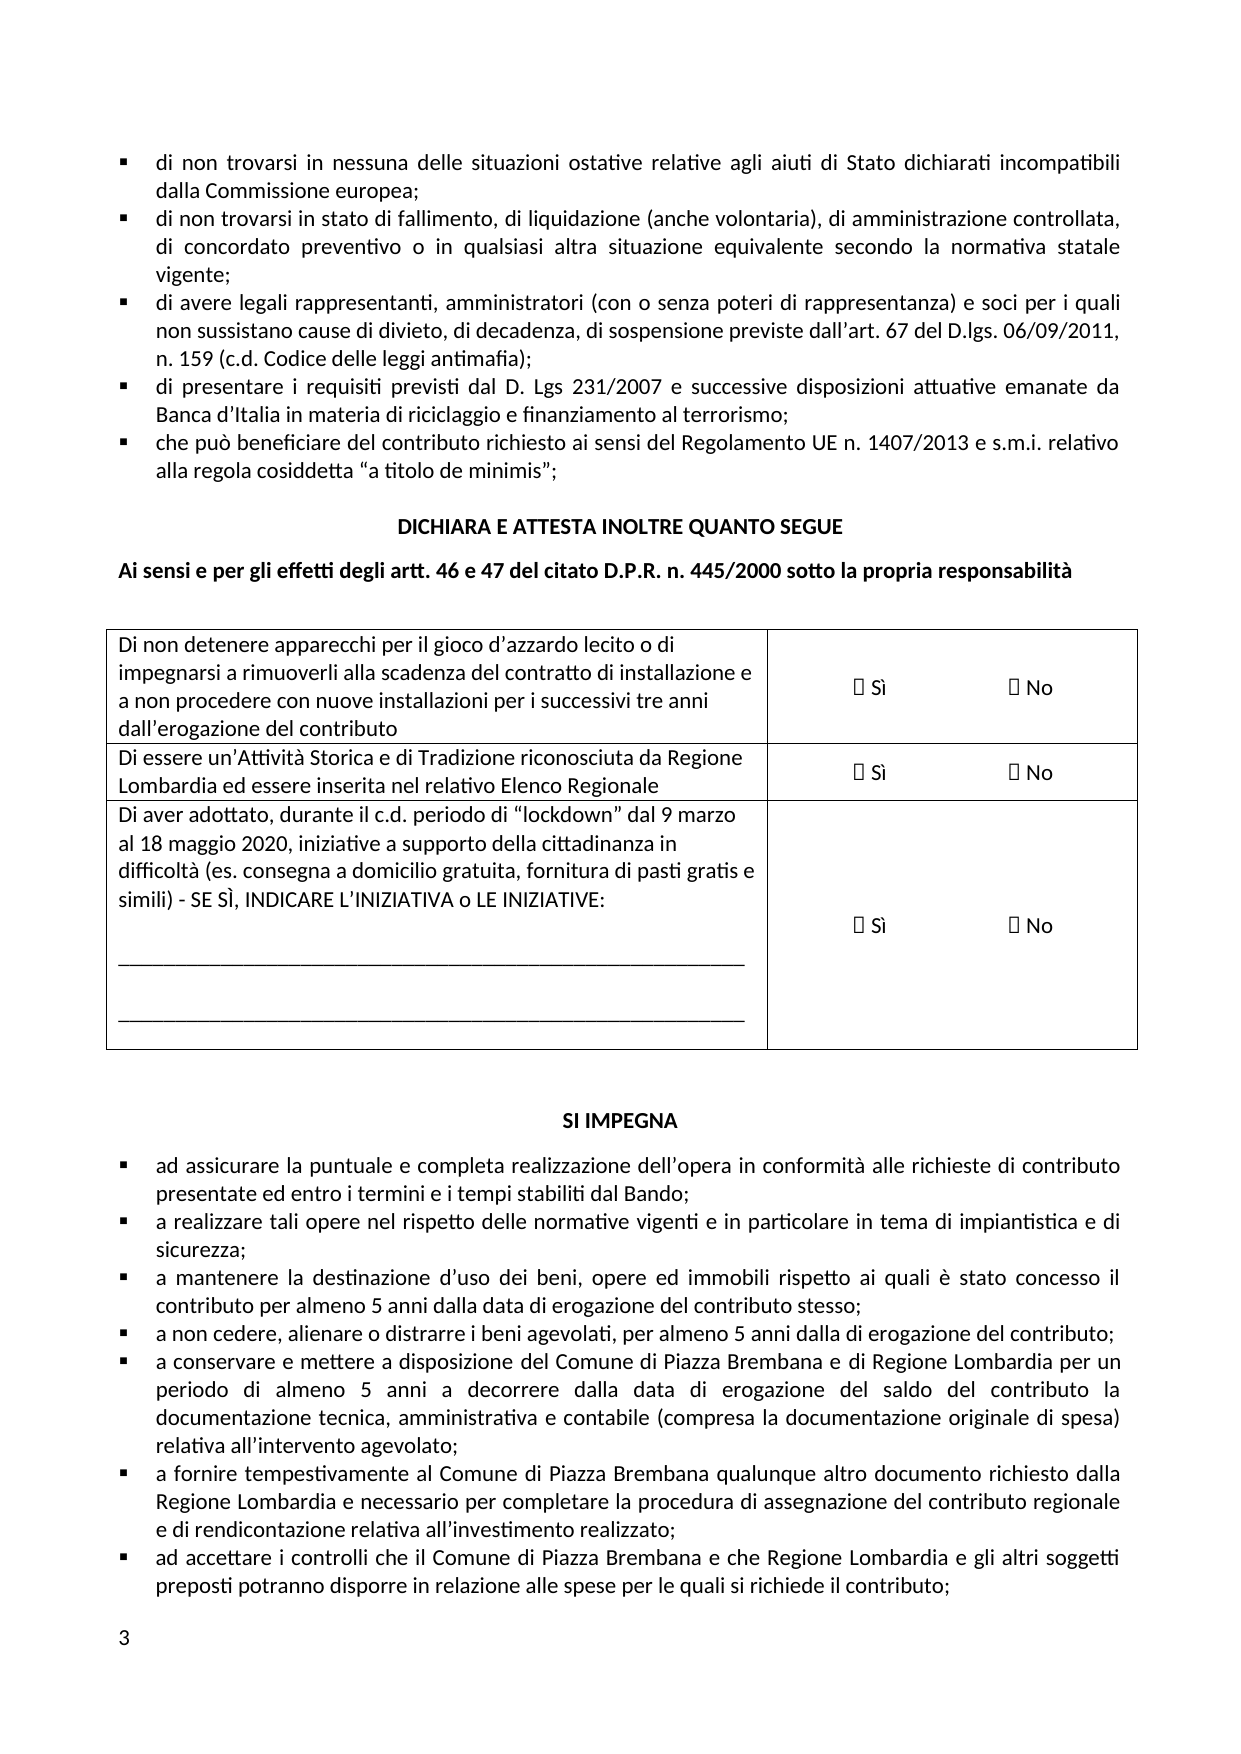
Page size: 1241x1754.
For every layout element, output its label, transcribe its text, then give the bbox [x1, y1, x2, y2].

list che può beneficiare del contributo richiesto ai sensi del Regolamento UE n. 1407/2013 e s.m.i. relativo alla regola cosiddetta “a titolo de minimis”; [118, 428, 1122, 484]
list a conservare e mettere a disposizione del Comune di Piazza Brembana e di Regione Lombardia per un periodo di almeno 5 anni a decorrere dalla data di erogazione del saldo del contributo la documentazione tecnica, amministrativa e contabile (compresa la documentazione originale di spesa) relativa all’intervento agevolato; [118, 1347, 1122, 1459]
list di presentare i requisiti previsti dal D. Lgs 231/2007 e successive disposizioni attuative emanate da Banca d’Italia in materia di riciclaggio e finanziamento al terrorismo; [118, 372, 1122, 428]
list a realizzare tali opere nel rispetto delle normative vigenti e in particolare in tema di impiantistica e di sicurezza; [118, 1207, 1122, 1263]
text SI IMPEGNA [118, 1106, 1122, 1134]
list ad assicurare la puntuale e completa realizzazione dell’opera in conformità alle richieste di contributo presentate ed entro i termini e i tempi stabiliti dal Bando; [118, 1151, 1122, 1207]
list a non cedere, alienare o distrarre i beni agevolati, per almeno 5 anni dalla di erogazione del contributo; [118, 1319, 1122, 1347]
list ad accettare i controlli che il Comune di Piazza Brembana e che Regione Lombardia e gli altri soggetti preposti potranno disporre in relazione alle spese per le quali si richiede il contributo; [118, 1543, 1122, 1599]
table_cell  Sì  No [768, 801, 1137, 1049]
table_cell Di aver adottato, durante il c.d. periodo di “lockdown” dal 9 marzo al 18 maggio 2020, iniziative a supporto della cittadinanza in difficoltà (es. consegna a domicilio gratuita, fornitura di pasti gratis e simili) - SE SÌ, INDICARE L’INIZIATIVA o LE INIZIATIVE: _______________________________________________________ _______________________________________________________ [107, 801, 767, 1049]
list di avere legali rappresentanti, amministratori (con o senza poteri di rappresentanza) e soci per i quali non sussistano cause di divieto, di decadenza, di sospensione previste dall’art. 67 del D.lgs. 06/09/2011, n. 159 (c.d. Codice delle leggi antimafia); [118, 288, 1122, 372]
table_header  Sì  No [768, 630, 1137, 742]
list a mantenere la destinazione d’uso dei beni, opere ed immobili rispetto ai quali è stato concesso il contributo per almeno 5 anni dalla data di erogazione del contributo stesso; [118, 1263, 1122, 1319]
table_cell Di essere un’Attività Storica e di Tradizione riconosciuta da Regione Lombardia ed essere inserita nel relativo Elenco Regionale [107, 744, 767, 799]
table_header Di non detenere apparecchi per il gioco d’azzardo lecito o di impegnarsi a rimuoverli alla scadenza del contratto di installazione e a non procedere con nuove installazioni per i successivi tre anni dall’erogazione del contributo [107, 630, 767, 742]
text Ai sensi e per gli effetti degli artt. 46 e 47 del citato D.P.R. n. 445/2000 sotto la propria responsabilità [118, 557, 1122, 585]
text DICHIARA E ATTESTA INOLTRE QUANTO SEGUE [118, 512, 1122, 540]
table_cell  Sì  No [768, 744, 1137, 799]
list a fornire tempestivamente al Comune di Piazza Brembana qualunque altro documento richiesto dalla Regione Lombardia e necessario per completare la procedura di assegnazione del contributo regionale e di rendicontazione relativa all’investimento realizzato; [118, 1459, 1122, 1543]
list di non trovarsi in stato di fallimento, di liquidazione (anche volontaria), di amministrazione controllata, di concordato preventivo o in qualsiasi altra situazione equivalente secondo la normativa statale vigente; [118, 204, 1122, 288]
list di non trovarsi in nessuna delle situazioni ostative relative agli aiuti di Stato dichiarati incompatibili dalla Commissione europea; [118, 148, 1122, 204]
